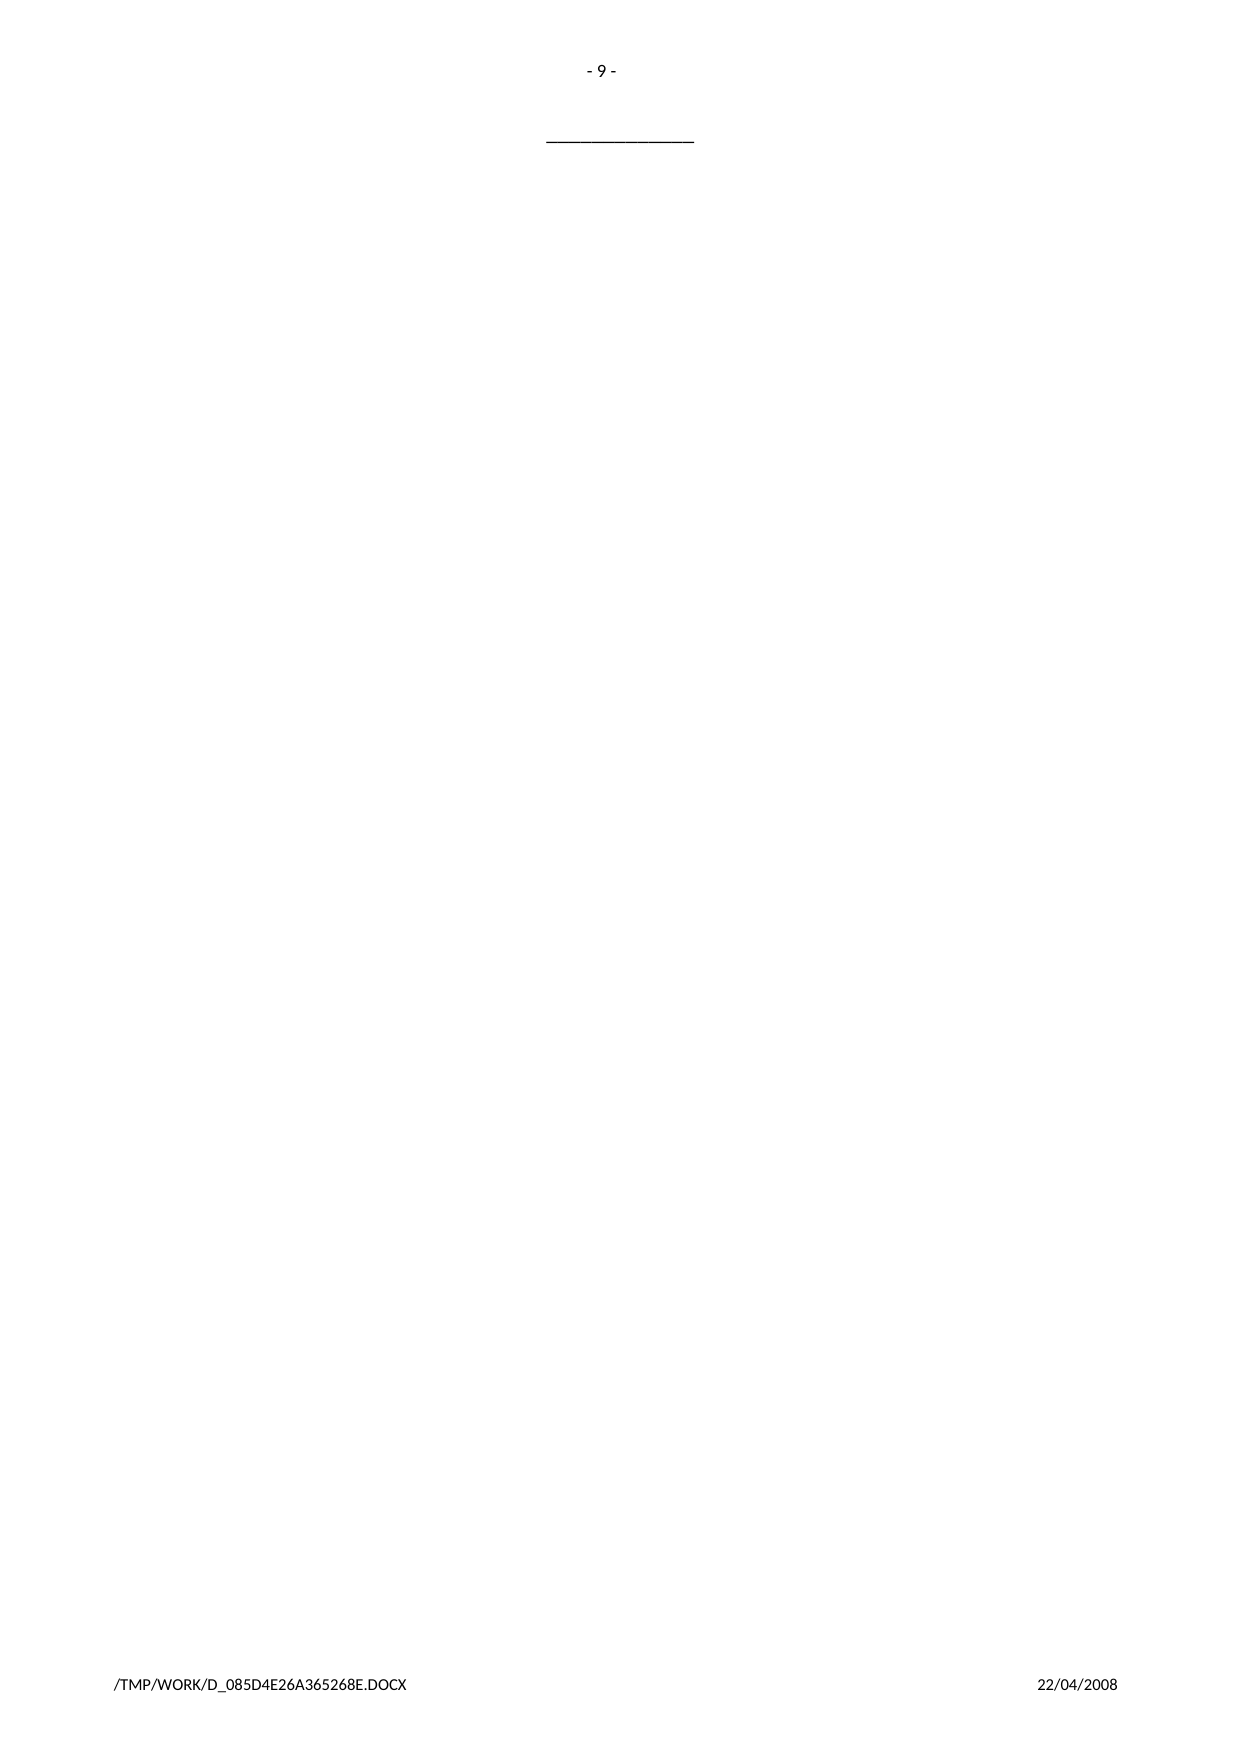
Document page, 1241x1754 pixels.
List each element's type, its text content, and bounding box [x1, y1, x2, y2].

text _____________ [113, 118, 1127, 146]
